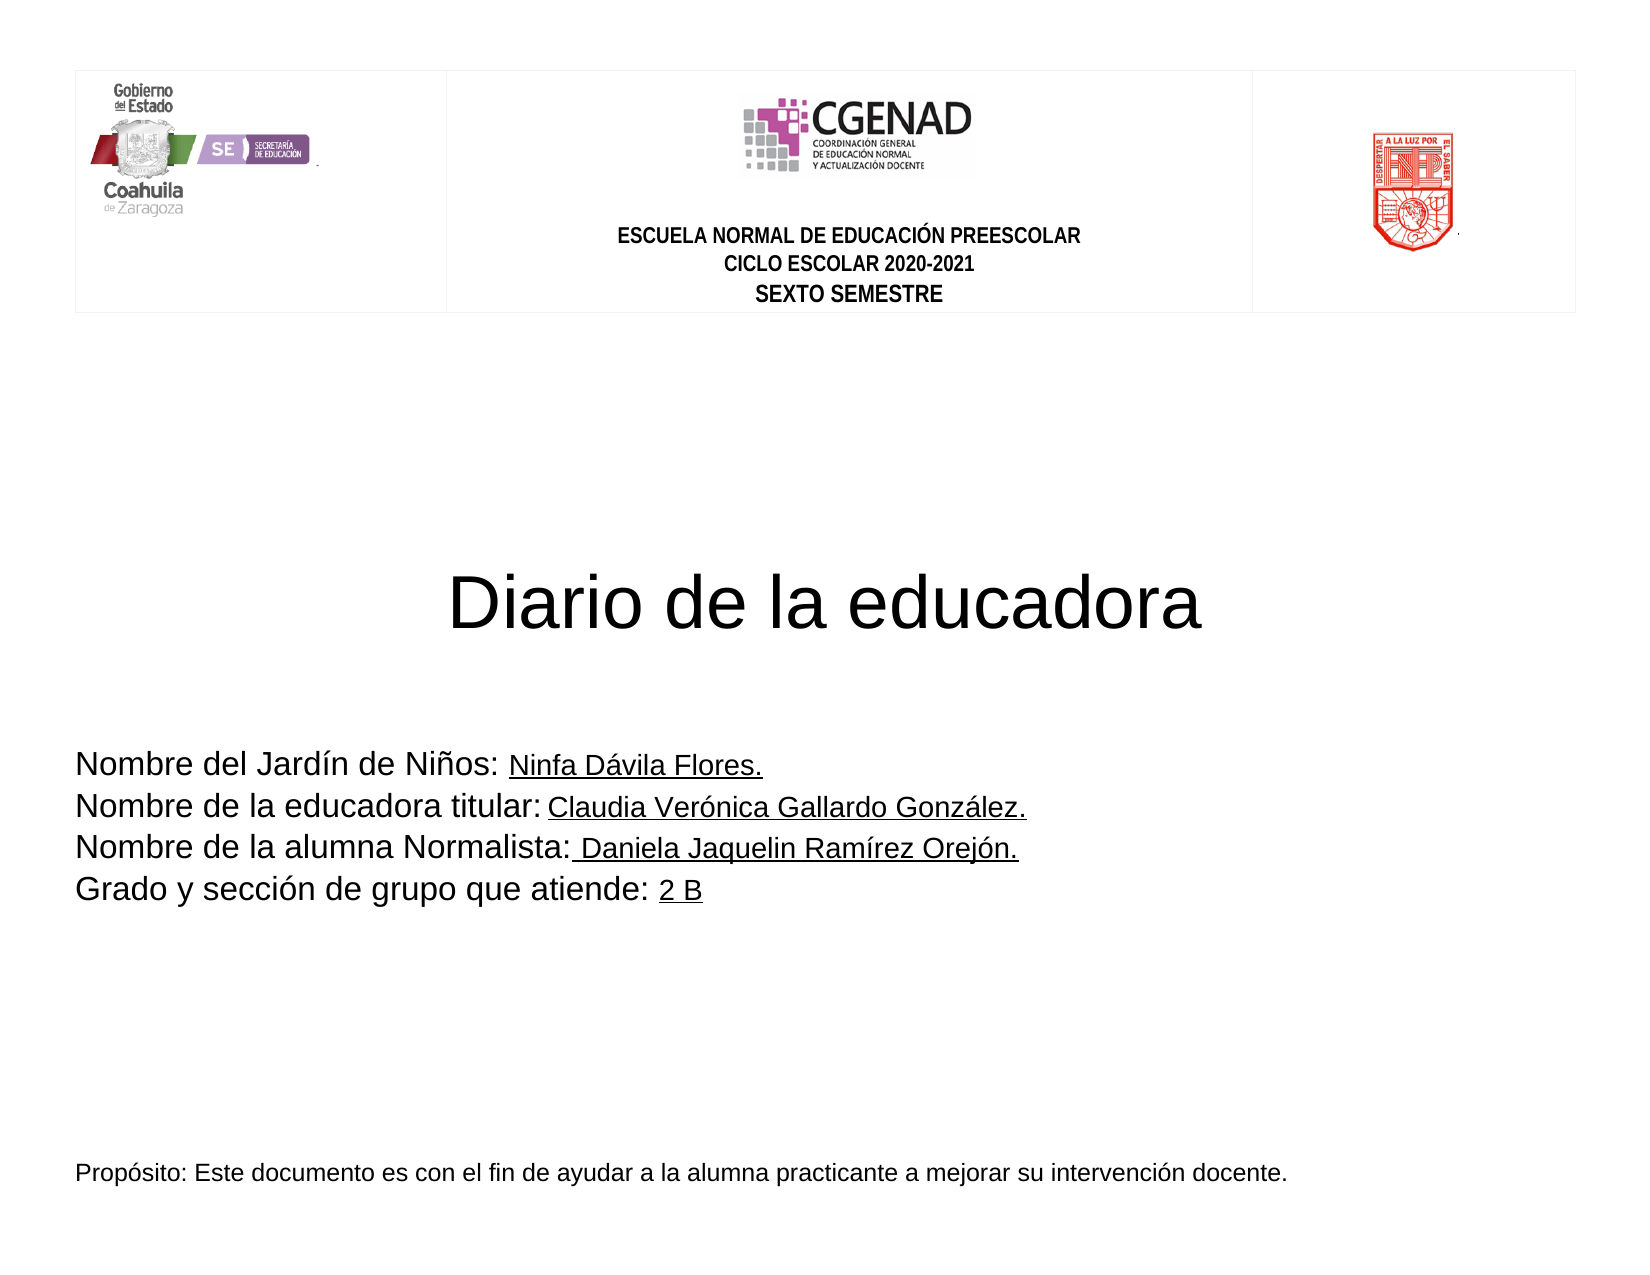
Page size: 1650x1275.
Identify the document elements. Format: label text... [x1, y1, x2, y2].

picture [1368, 125, 1459, 258]
text Nombre de la educadora titular: Claudia Verónica Gallardo González. [75, 786, 1575, 824]
text Grado y sección de grupo que atiende: 2 B [75, 869, 1575, 907]
text Nombre de la alumna Normalista: Daniela Jaquelin Ramírez Orejón. [75, 827, 1575, 866]
text Propósito: Este documento es con el fin de ayudar a la alumna practicante a mejorar su intervención docente. [75, 1158, 1575, 1187]
text Diario de la educadora [75, 558, 1575, 644]
picture [82, 77, 319, 227]
picture [737, 91, 977, 180]
text Nombre del Jardín de Niños: Ninfa Dávila Flores. [75, 744, 1575, 783]
